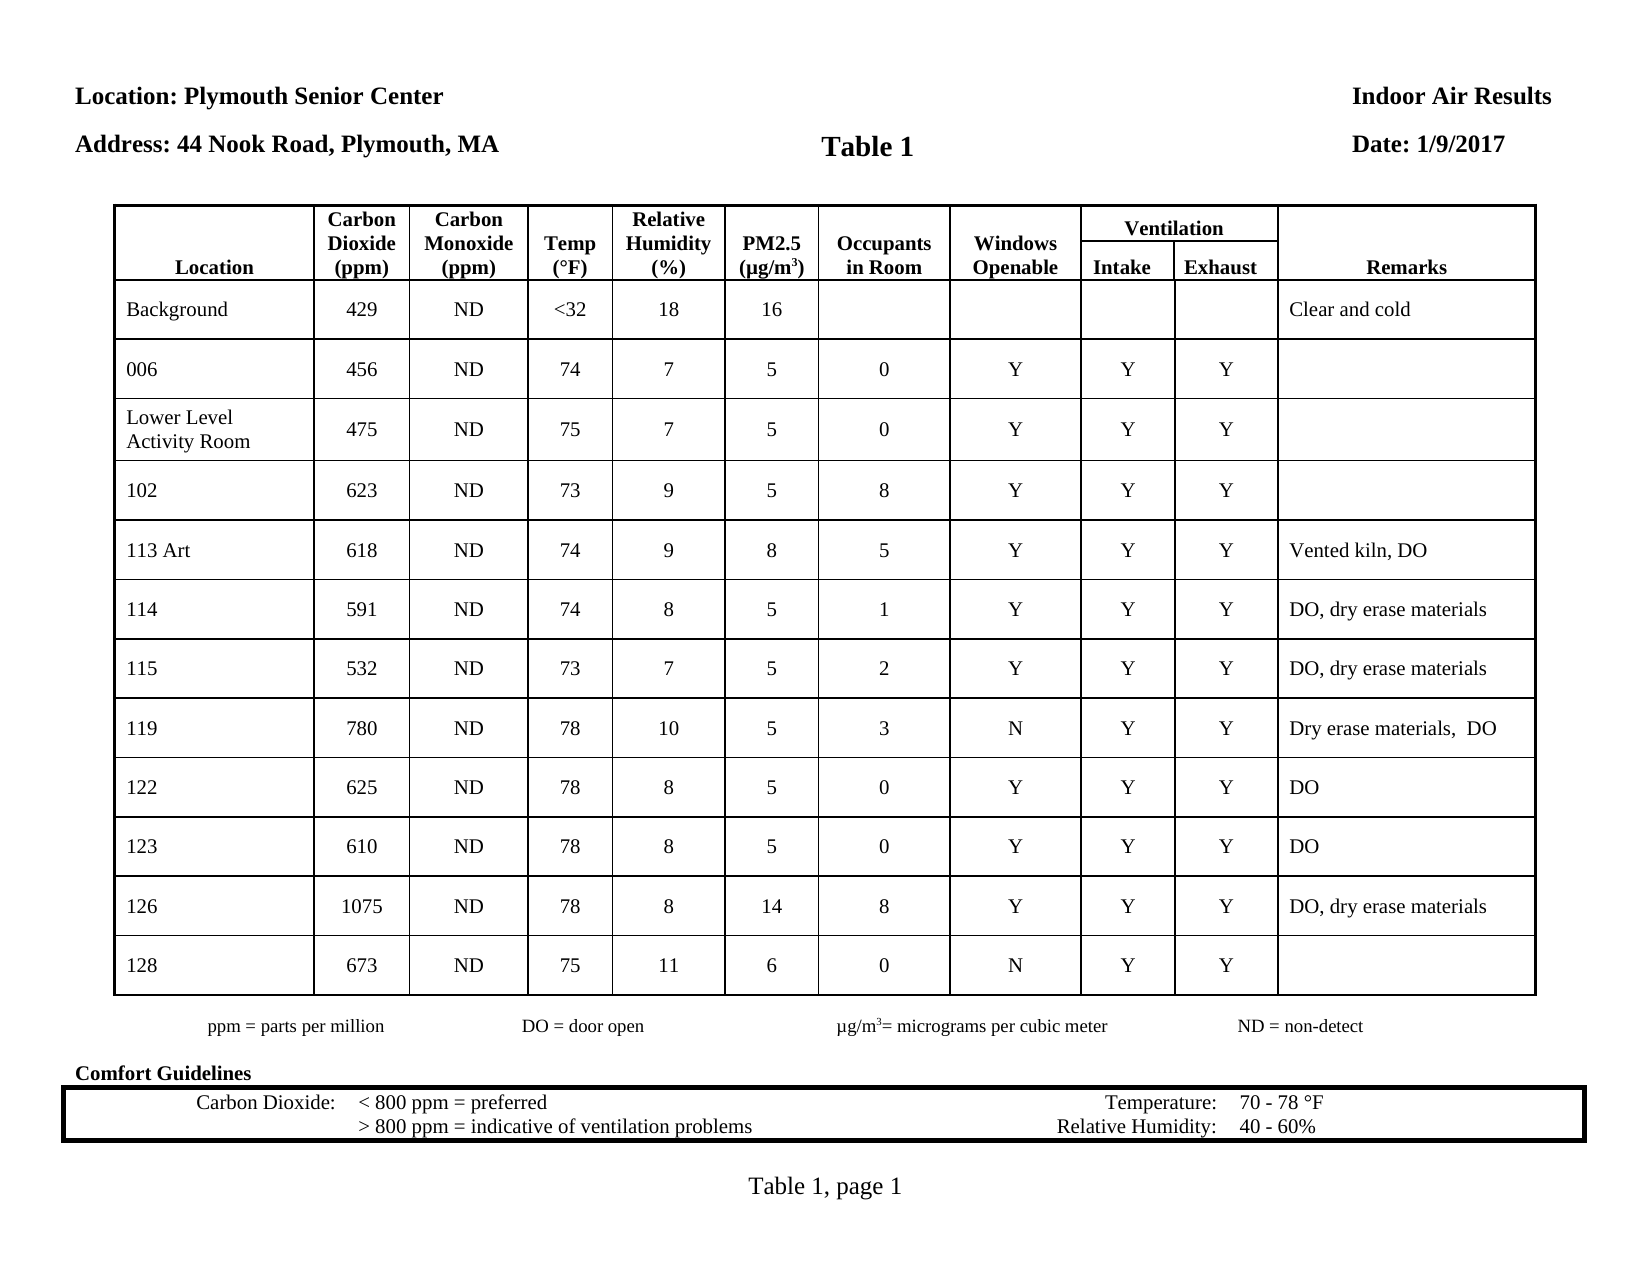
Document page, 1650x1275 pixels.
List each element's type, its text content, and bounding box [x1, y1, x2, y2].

table_cell 8 [613, 580, 724, 638]
table_cell 0 [819, 758, 949, 816]
table_cell 7 [613, 340, 724, 398]
table_cell 126 [116, 877, 313, 935]
table_cell 74 [529, 580, 612, 638]
table_cell 0 [819, 936, 949, 994]
table_cell 532 [315, 640, 409, 697]
table_cell DO [1279, 818, 1534, 875]
table_cell Exhaust [1175, 242, 1277, 279]
table_cell [951, 281, 1080, 338]
table_cell 673 [315, 936, 409, 994]
table_cell 75 [529, 399, 612, 460]
table_cell N [951, 699, 1080, 757]
table_cell 0 [819, 399, 949, 460]
table_cell 10 [613, 699, 724, 757]
table_cell 456 [315, 340, 409, 398]
table_cell Y [951, 340, 1080, 398]
table_cell Y [1176, 399, 1277, 460]
table_cell 14 [726, 877, 818, 935]
table_cell 5 [726, 340, 818, 398]
table_cell ND [410, 399, 527, 460]
table_cell 73 [529, 461, 612, 519]
table_cell ND [410, 936, 527, 994]
table_header Relative Humidity (%) [613, 207, 724, 279]
table_cell ND [410, 699, 527, 757]
table_cell Y [951, 758, 1080, 816]
table_cell [1082, 281, 1174, 338]
table_cell Y [951, 640, 1080, 697]
table_cell 5 [819, 521, 949, 578]
table_cell Background [116, 281, 313, 338]
table_cell 610 [315, 818, 409, 875]
table_header Location [116, 207, 313, 279]
table_cell Y [1176, 461, 1277, 519]
table_cell 18 [613, 281, 724, 338]
table_cell Y [1082, 580, 1174, 638]
table_cell Y [1082, 699, 1174, 757]
table_cell Y [951, 818, 1080, 875]
table_cell 102 [116, 461, 313, 519]
table_cell Y [1082, 758, 1174, 816]
table_cell 128 [116, 936, 313, 994]
table_cell [1279, 399, 1534, 460]
table_cell [1279, 936, 1534, 994]
table_cell Y [951, 461, 1080, 519]
table_cell DO, dry erase materials [1279, 580, 1534, 638]
table_cell 618 [315, 521, 409, 578]
table_cell ND [410, 640, 527, 697]
table_cell 623 [315, 461, 409, 519]
table_cell Y [1176, 340, 1277, 398]
table_cell 8 [819, 461, 949, 519]
table_cell 115 [116, 640, 313, 697]
table_cell 5 [726, 399, 818, 460]
table_cell ND [410, 580, 527, 638]
table_cell Vented kiln, DO [1279, 521, 1534, 578]
table_cell Dry erase materials, DO [1279, 699, 1534, 757]
table_cell N [951, 936, 1080, 994]
table_cell Y [1176, 877, 1277, 935]
table_cell [1279, 340, 1534, 398]
table_cell 1075 [315, 877, 409, 935]
table_cell [819, 281, 949, 338]
table_cell 78 [529, 877, 612, 935]
table_cell DO, dry erase materials [1279, 640, 1534, 697]
table_cell 0 [819, 818, 949, 875]
table_cell Y [951, 877, 1080, 935]
table_cell 78 [529, 699, 612, 757]
table_cell Y [951, 521, 1080, 578]
table_cell ND [410, 758, 527, 816]
table_cell <32 [529, 281, 612, 338]
table_cell ND [410, 281, 527, 338]
table_cell Y [951, 399, 1080, 460]
table_cell 74 [529, 521, 612, 578]
table_header Ventilation [1082, 207, 1277, 240]
table_cell Y [1176, 758, 1277, 816]
table_cell Y [1176, 521, 1277, 578]
table_cell ND [410, 340, 527, 398]
table_header PM2.5 (µg/m3) [726, 207, 818, 279]
table_cell 5 [726, 640, 818, 697]
table_header Windows Openable [951, 207, 1080, 279]
table_cell Y [1082, 936, 1174, 994]
table_cell 5 [726, 580, 818, 638]
table_cell ND [410, 877, 527, 935]
table_cell Intake [1082, 242, 1173, 279]
table_cell Y [1176, 640, 1277, 697]
table_cell Lower Level Activity Room [116, 399, 313, 460]
table_header Occupants in Room [819, 207, 949, 279]
table_cell 75 [529, 936, 612, 994]
table_cell 78 [529, 818, 612, 875]
table_cell 7 [613, 399, 724, 460]
table_cell 8 [726, 521, 818, 578]
table_cell 475 [315, 399, 409, 460]
table_cell 006 [116, 340, 313, 398]
table_cell 73 [529, 640, 612, 697]
table_cell Y [1082, 818, 1174, 875]
table_cell 591 [315, 580, 409, 638]
table_cell 2 [819, 640, 949, 697]
table_cell 5 [726, 699, 818, 757]
table_cell 123 [116, 818, 313, 875]
table_cell 114 [116, 580, 313, 638]
table_cell 9 [613, 521, 724, 578]
table_cell 6 [726, 936, 818, 994]
table_cell 11 [613, 936, 724, 994]
table_cell 122 [116, 758, 313, 816]
table_cell DO, dry erase materials [1279, 877, 1534, 935]
table_cell 5 [726, 758, 818, 816]
table_cell Y [1082, 877, 1174, 935]
table_cell 16 [726, 281, 818, 338]
table_cell 780 [315, 699, 409, 757]
table_cell Y [1082, 461, 1174, 519]
table_cell Y [1082, 640, 1174, 697]
table_header Remarks [1279, 207, 1534, 279]
table_cell 0 [819, 340, 949, 398]
table_cell 5 [726, 461, 818, 519]
table_cell 3 [819, 699, 949, 757]
table_cell ND [410, 461, 527, 519]
table_cell ND [410, 818, 527, 875]
table_cell Y [1176, 818, 1277, 875]
table_cell Y [1082, 521, 1174, 578]
table_cell 429 [315, 281, 409, 338]
table_cell 78 [529, 758, 612, 816]
table_cell Y [951, 580, 1080, 638]
table_cell 7 [613, 640, 724, 697]
table_cell Y [1082, 399, 1174, 460]
table_cell 9 [613, 461, 724, 519]
table_cell ND [410, 521, 527, 578]
table_cell 119 [116, 699, 313, 757]
table_cell Y [1176, 580, 1277, 638]
table_header Temp (°F) [529, 207, 612, 279]
table_cell 625 [315, 758, 409, 816]
table_cell [1279, 461, 1534, 519]
table_cell Y [1176, 936, 1277, 994]
table_cell Clear and cold [1279, 281, 1534, 338]
table_cell Y [1082, 340, 1174, 398]
table_cell 74 [529, 340, 612, 398]
table_cell 8 [613, 758, 724, 816]
table_cell 5 [726, 818, 818, 875]
table_cell Y [1176, 699, 1277, 757]
table_header Carbon Monoxide (ppm) [410, 207, 527, 279]
table_cell 113 Art [116, 521, 313, 578]
table_cell [1176, 281, 1277, 338]
table_cell 8 [613, 818, 724, 875]
table_cell 8 [819, 877, 949, 935]
table_cell 8 [613, 877, 724, 935]
table_cell 1 [819, 580, 949, 638]
table_header Carbon Dioxide (ppm) [315, 207, 409, 279]
table_cell DO [1279, 758, 1534, 816]
